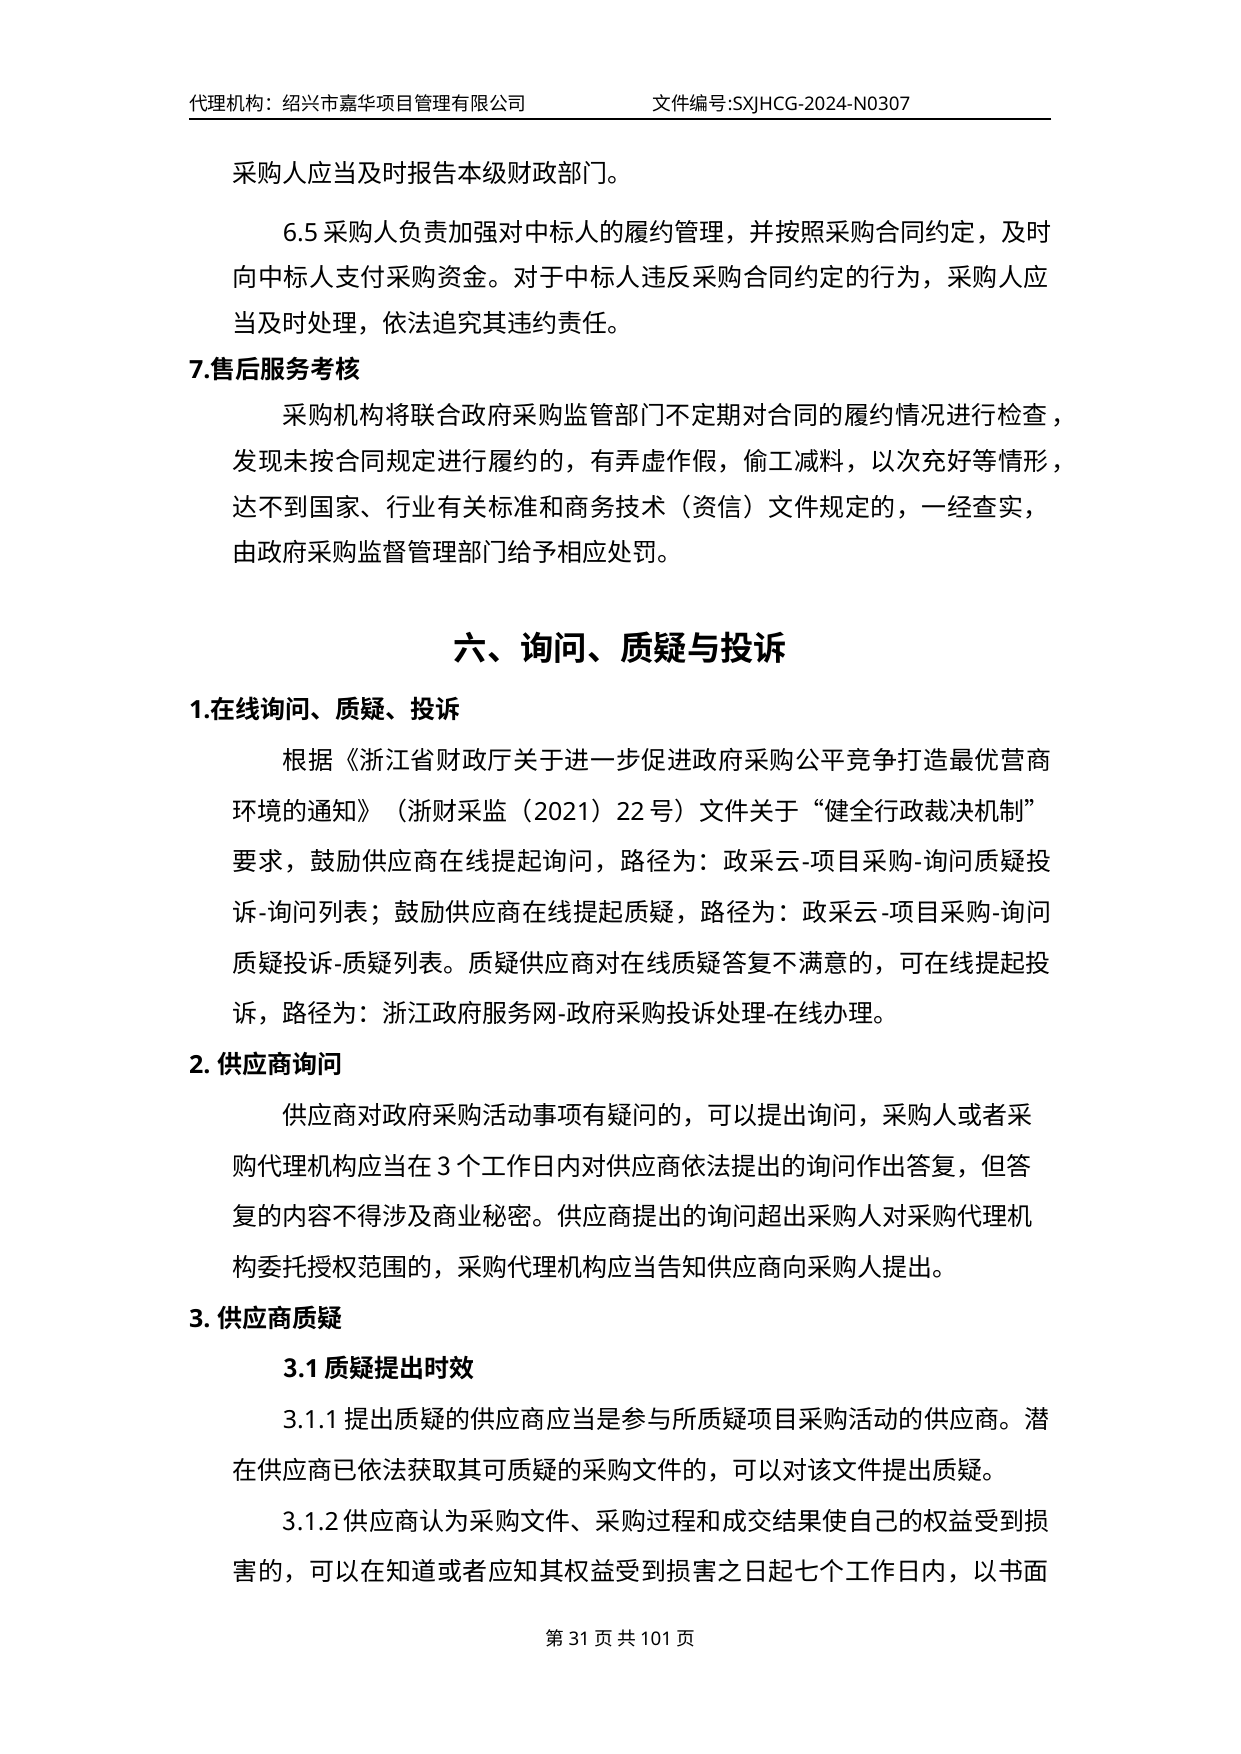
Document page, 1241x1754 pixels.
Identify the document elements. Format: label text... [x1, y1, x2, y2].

text 2. 供应商询问 [189, 1044, 1051, 1081]
text 7.售后服务考核 [189, 342, 1051, 388]
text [233, 1501, 1051, 1588]
text 根据《浙江省财政厅关于进一步促进政府采购公平竞争打造最优营商环境的通知》（浙财采监（2021）22号）文件关于“健全行政裁决机制”要求，鼓励供应商在线提起询问，路径为：政采云-项目采购-询问质疑投诉-询问列表；鼓励供应商在线提起质疑，路径为：政采云-项目采购-询问质疑投诉-质疑列表。质疑供应商对在线质疑答复不满意的，可在线提起投诉，路径为：浙江政府服务网-政府采购投诉处理-在线办理。 [233, 740, 1051, 1030]
text 采购机构将联合政府采购监管部门不定期对合同的履约情况进行检查，发现未按合同规定进行履约的，有弄虚作假，偷工减料，以次充好等情形，达不到国家、行业有关标准和商务技术（资信）文件规定的，一经查实，由政府采购监督管理部门给予相应处罚。 [233, 388, 1051, 571]
text 六、询问、质疑与投诉 [189, 622, 1051, 670]
text 供应商对政府采购活动事项有疑问的，可以提出询问，采购人或者采购代理机构应当在3个工作日内对供应商依法提出的询问作出答复，但答复的内容不得涉及商业秘密。供应商提出的询问超出采购人对采购代理机构委托授权范围的，采购代理机构应当告知供应商向采购人提出。 [233, 1095, 1051, 1284]
text 3.1.1提出质疑的供应商应当是参与所质疑项目采购活动的供应商。潜在供应商已依法获取其可质疑的采购文件的，可以对该文件提出质疑。 [233, 1400, 1051, 1487]
text 3. 供应商质疑 [189, 1298, 1051, 1334]
text 3.1质疑提出时效 [233, 1349, 1051, 1385]
text 1.在线询问、质疑、投诉 [189, 689, 1051, 726]
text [233, 153, 1051, 190]
text 6.5采购人负责加强对中标人的履约管理，并按照采购合同约定，及时向中标人支付采购资金。对于中标人违反采购合同约定的行为，采购人应当及时处理，依法追究其违约责任。 [233, 204, 1051, 342]
